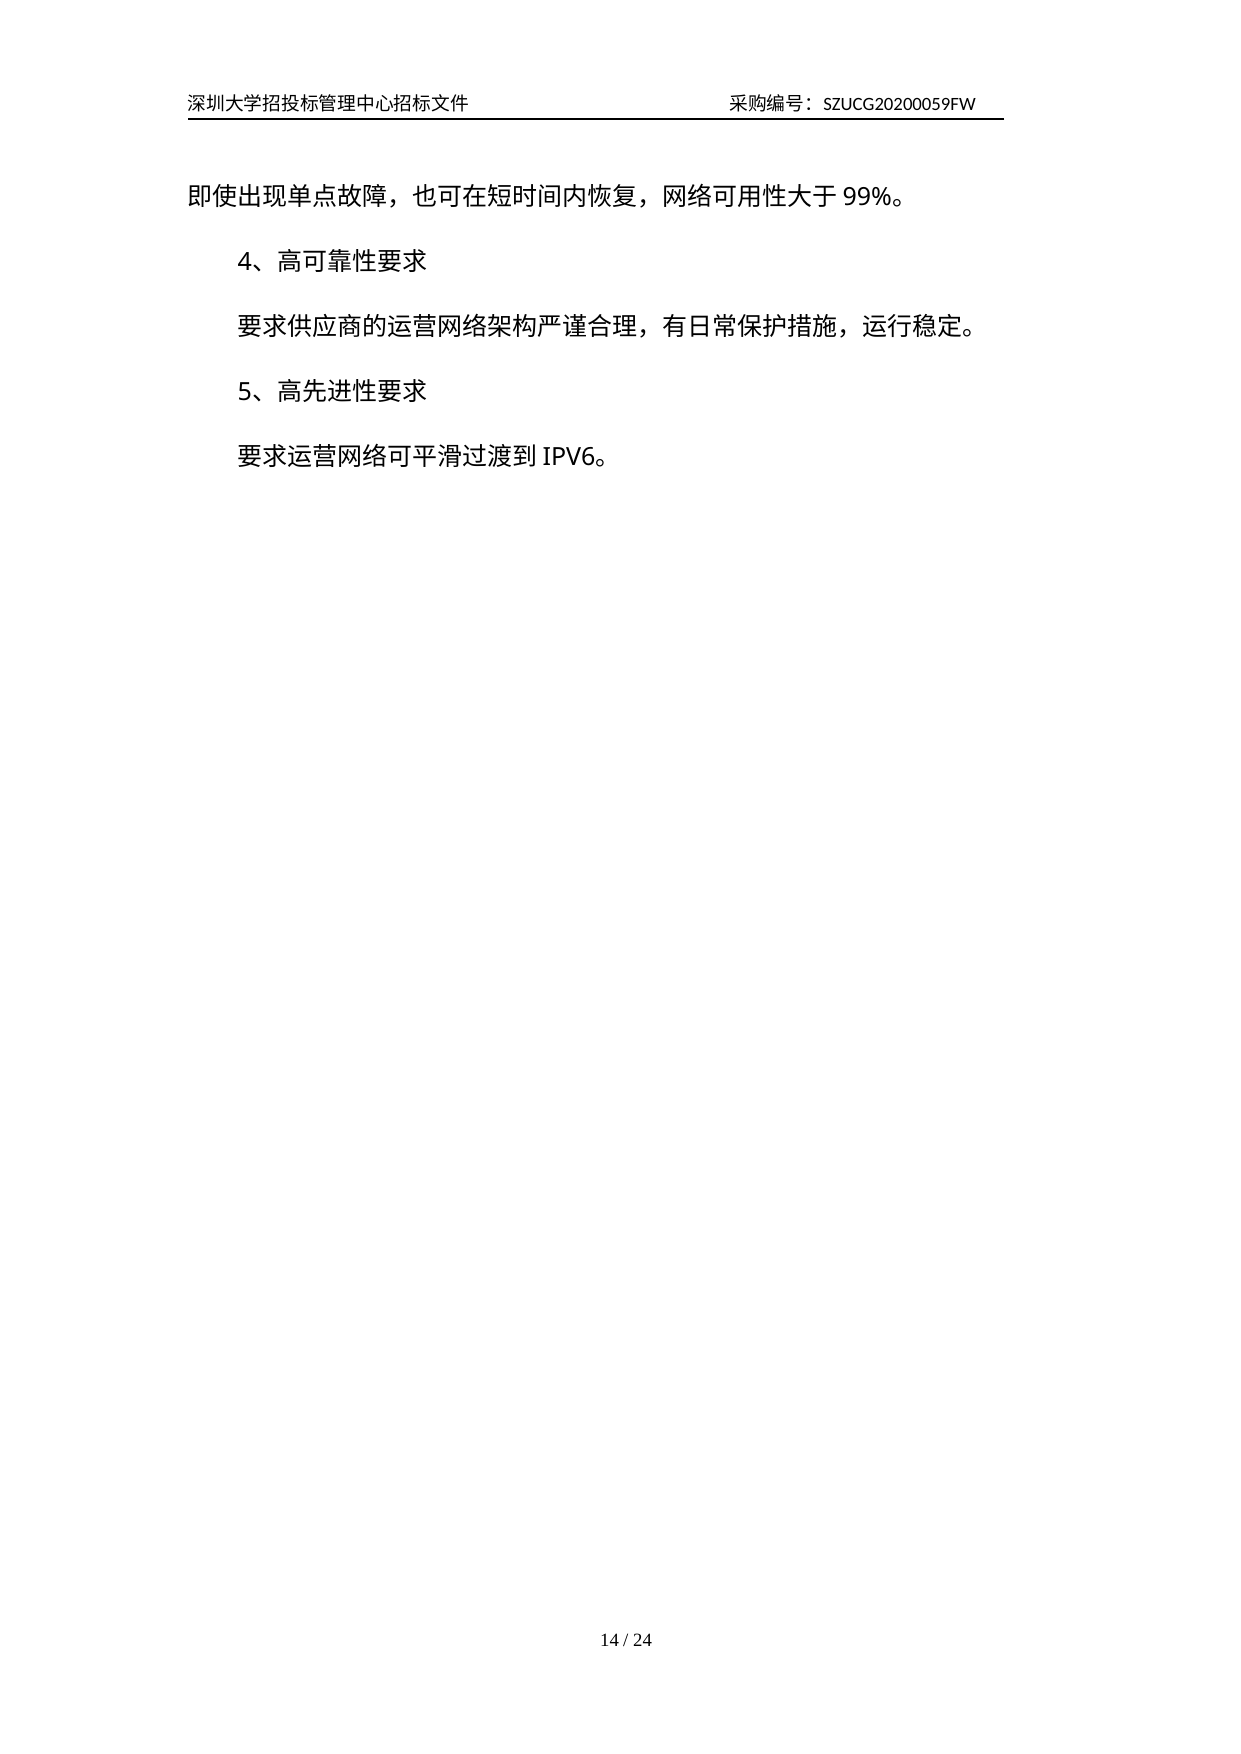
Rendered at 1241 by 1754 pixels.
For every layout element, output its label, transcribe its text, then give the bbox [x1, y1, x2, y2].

text 要求运营网络可平滑过渡到IPV6。 [187, 422, 1004, 487]
text 要求供应商的运营网络架构严谨合理，有日常保护措施，运行稳定。 [187, 292, 1004, 357]
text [187, 162, 1004, 227]
text 4、高可靠性要求 [187, 227, 1004, 292]
text 5、高先进性要求 [187, 357, 1004, 422]
